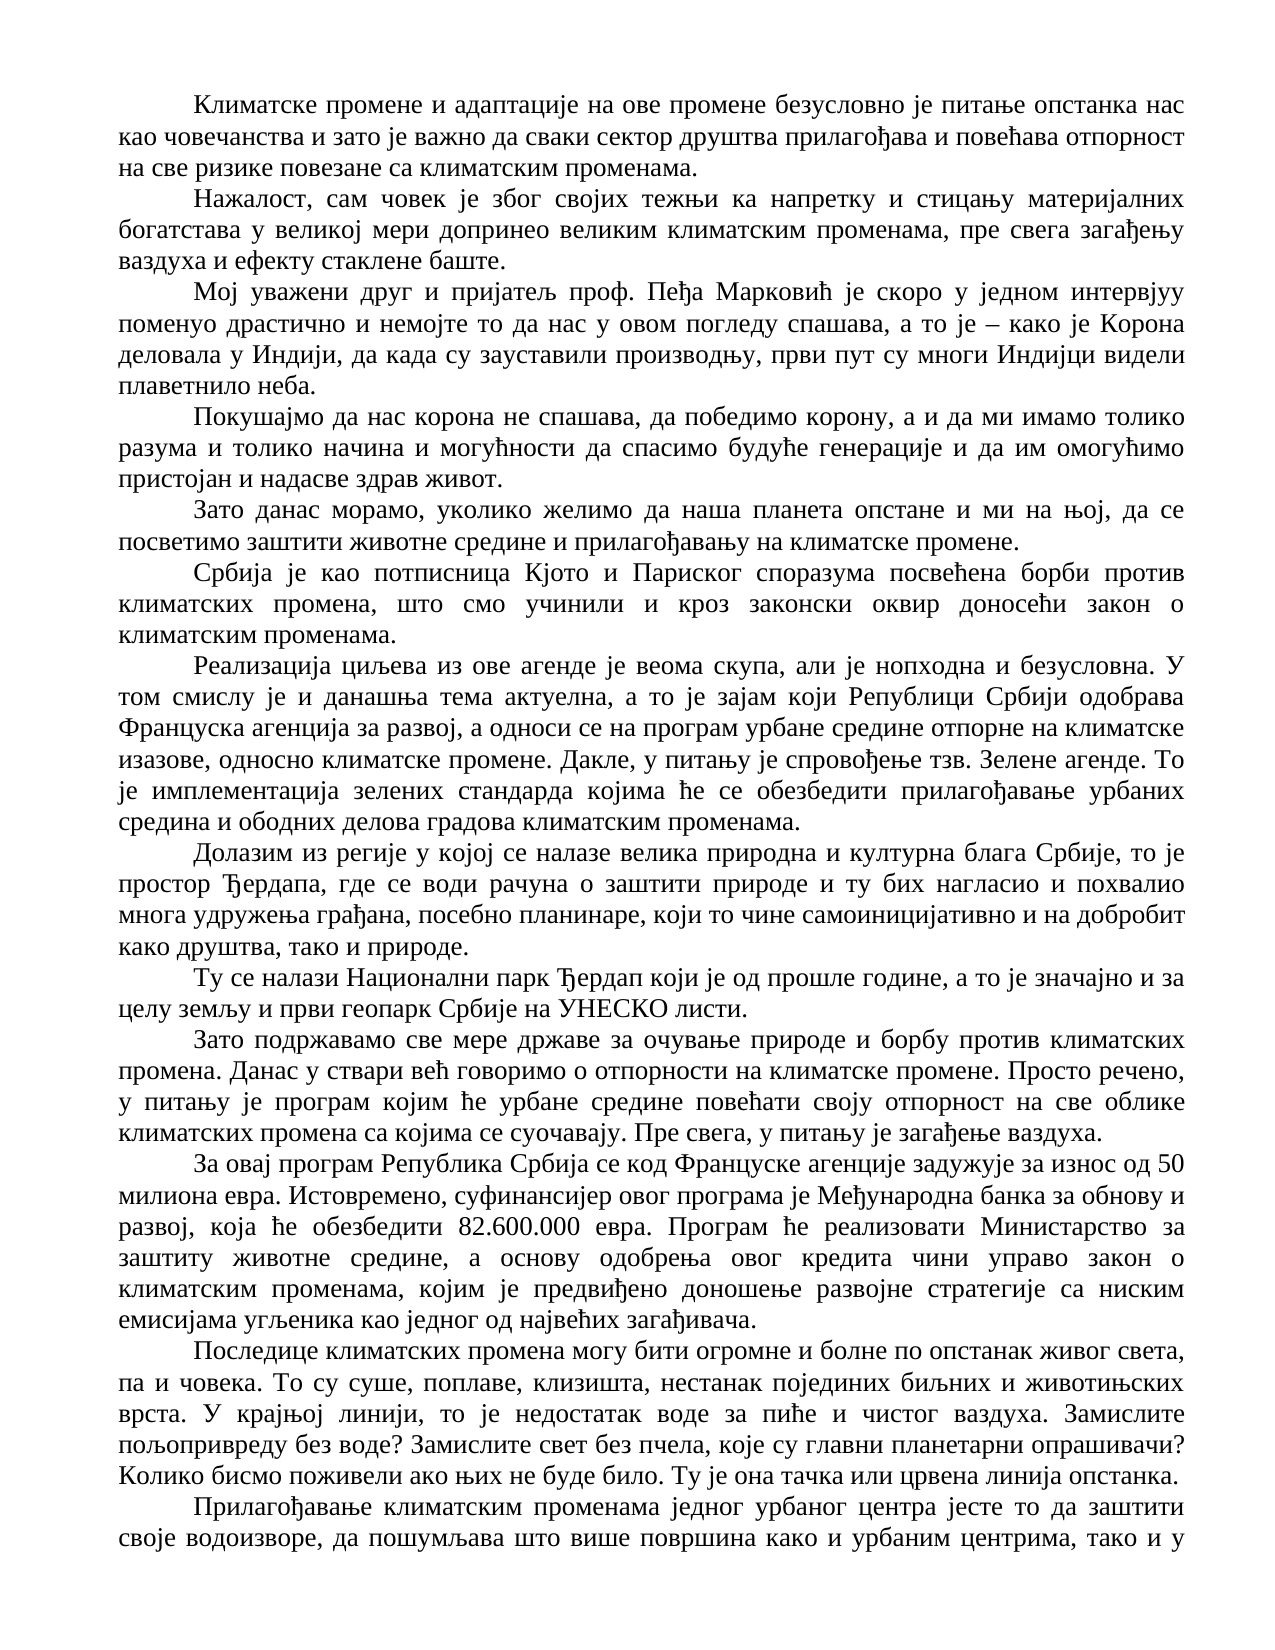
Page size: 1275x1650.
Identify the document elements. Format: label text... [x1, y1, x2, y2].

text Зато данас морамо, уколико желимо да наша планета опстане и ми на њој, да се посветимо заштити животне средине и прилагођавању на климатске промене. [118, 493, 1186, 556]
text Нажалост, сам човек је због својих тежњи ка напретку и стицању материјалних богатстава у великој мери допринео великим климатским променама, пре свега загађењу ваздуха и ефекту стаклене баште. [118, 182, 1186, 276]
text Покушајмо да нас корона не спашава, да победимо корону, а и да ми имамо толико разума и толико начина и могућности да спасимо будуће генерације и да им омогућимо пристојан и надасве здрав живот. [118, 400, 1186, 493]
text Ту се налази Национални парк Ђердап који је од прошле године, а то је значајно и за целу земљу и први геопарк Србије на УНЕСКО листи. [118, 961, 1186, 1023]
text Реализација циљева из ове агенде је веома скупа, али је нопходна и безусловна. У том смислу је и данашња тема актуелна, а то је зајам који Републици Србији одобрава Француска агенција за развој, а односи се на програм урбане средине отпорне на климатске изазове, односно климатске промене. Дакле, у питању је спровођење тзв. Зелене агенде. То је имплементација зелених стандарда којима ће се обезбедити прилагођавање урбаних средина и ободних делова градова климатским променама. [118, 649, 1186, 836]
text Мој уважени друг и пријатељ проф. Пеђа Марковић је скоро у једном интервјуу поменуо драстично и немојте то да нас у овом погледу спашава, а то је – како је Корона деловала у Индији, да када су зауставили производњу, први пут су многи Индијци видели плаветнило неба. [118, 276, 1186, 400]
text Зато подржавамо све мере државе за очување природе и борбу против климатских промена. Данас у ствари већ говоримо о отпорности на климатске промене. Просто речено, у питању је програм којим ће урбане средине повећати своју отпорност на све облике климатских промена са којима се суочавају. Пре свега, у питању је загађење ваздуха. [118, 1023, 1186, 1148]
text Долазим из регије у којој се налазе велика природна и културна блага Србије, то је простор Ђердапа, где се води рачуна о заштити природе и ту бих нагласио и похвалио многа удружења грађана, посебно планинаре, који то чине самоиницијативно и на добробит како друштва, тако и природе. [118, 836, 1186, 961]
text Србија је као потписница Кјото и Париског споразума посвећена борби против климатских промена, што смо учинили и кроз законски оквир доносећи закон о климатским променама. [118, 556, 1186, 649]
text Климатске промене и адаптације на ове промене безусловно је питање опстанка нас као човечанства и зато је важно да сваки сектор друштва прилагођава и повећава отпорност на све ризике повезане са климатским променама. [118, 89, 1186, 182]
text За овај програм Република Србија се код Француске агенције задужује за износ од 50 милиона евра. Истовремено, суфинансијер овог програма је Међународна банка за обнову и развој, која ће обезбедити 82.600.000 евра. Програм ће реализовати Министарство за заштиту животне средине, а основу одобрења овог кредита чини управо закон о климатским променама, којим је предвиђено доношење развојне стратегије са ниским емисијама угљеника као једног од највећих загађивача. [118, 1148, 1186, 1334]
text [118, 1490, 1186, 1552]
text Последице климатских промена могу бити огромне и болне по опстанак живог света, па и човека. То су суше, поплаве, клизишта, нестанак појединих биљних и животињских врста. У крајњој линији, то је недостатак воде за пиће и чистог ваздуха. Замислите пољопривреду без воде? Замислите свет без пчела, које су главни планетарни опрашивачи? Колико бисмо поживели ако њих не буде било. Ту је она тачка или црвена линија опстанка. [118, 1334, 1186, 1490]
